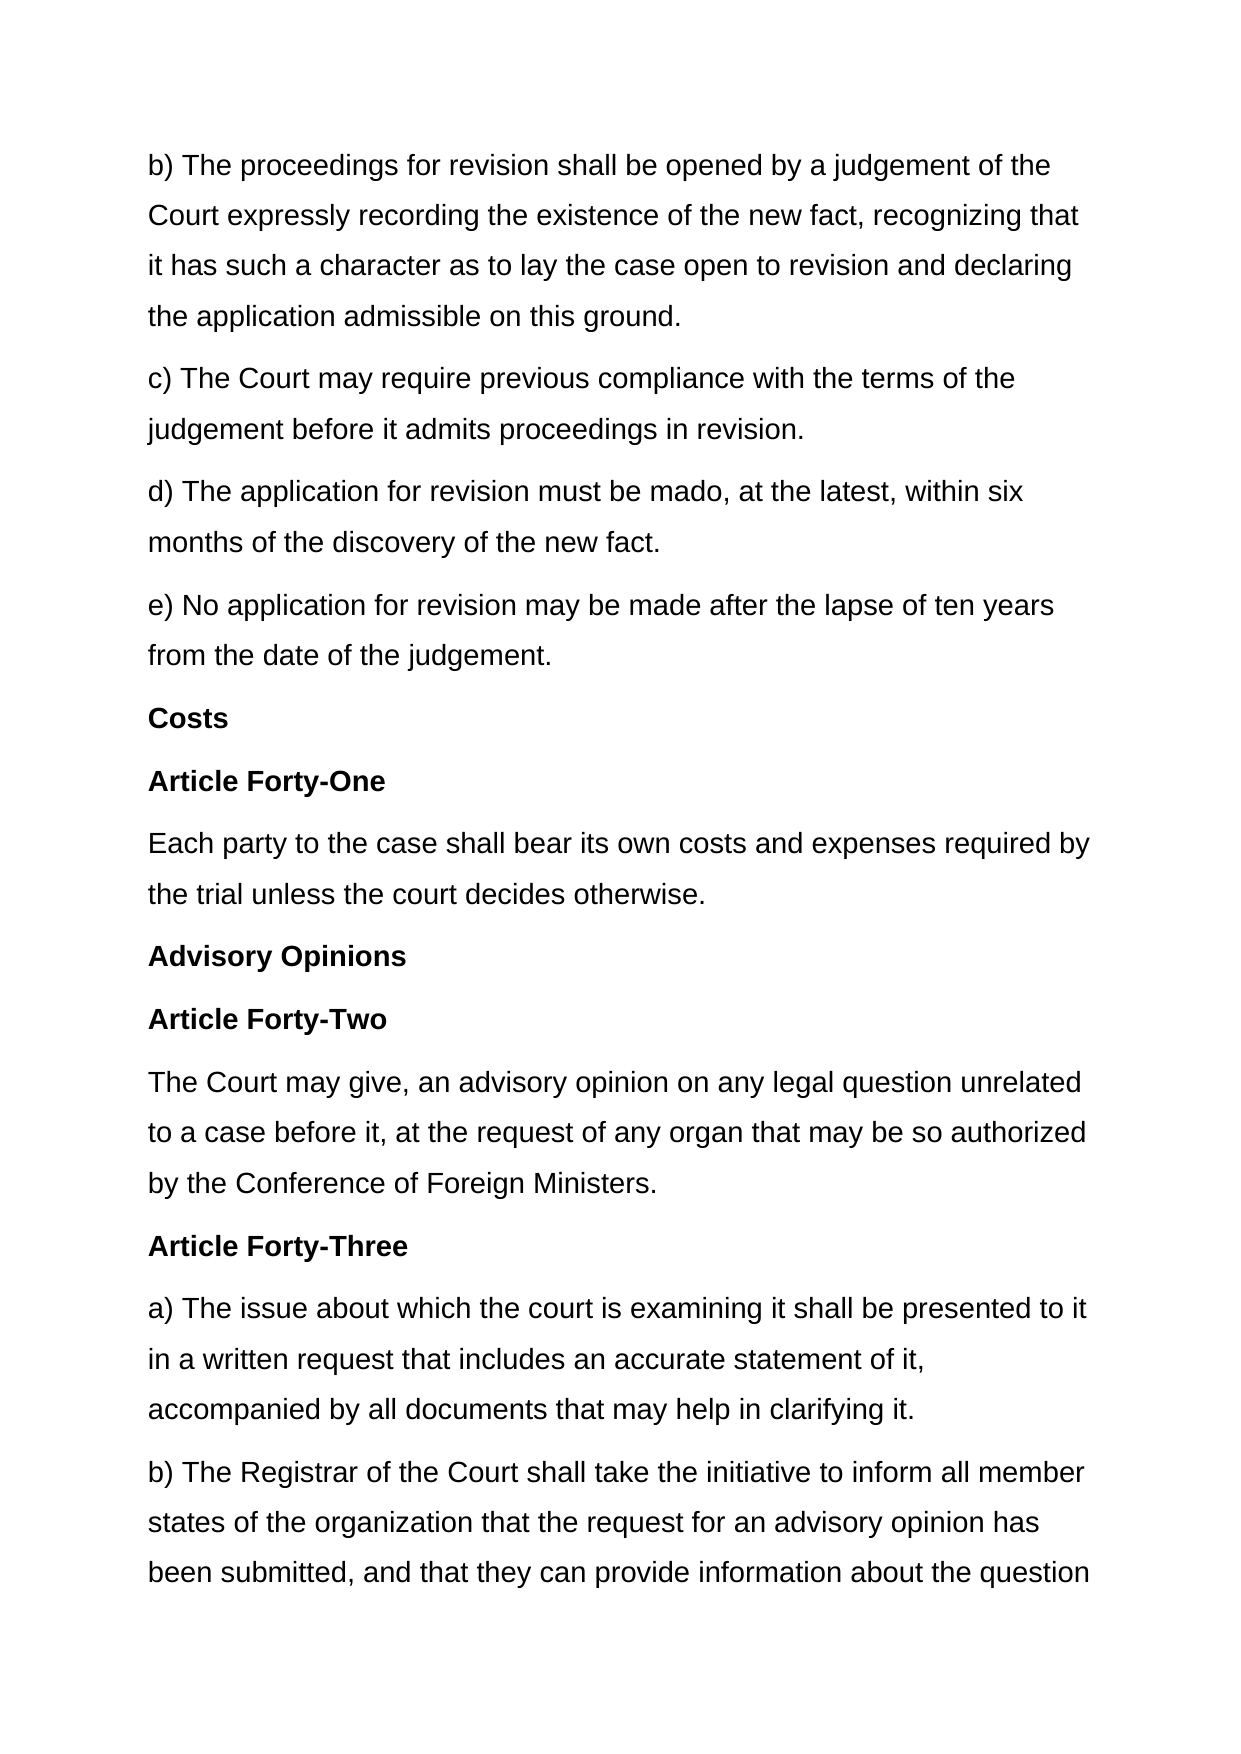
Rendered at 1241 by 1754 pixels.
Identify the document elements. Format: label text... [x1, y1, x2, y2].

text d) The application for revision must be mado, at the latest, within six months of the discovery of the new fact. [148, 474, 1093, 558]
text e) No application for revision may be made after the lapse of ten years from the date of the judgement. [148, 588, 1093, 671]
text Advisory Opinions [148, 939, 1093, 973]
text c) The Court may require previous compliance with the terms of the judgement before it admits proceedings in revision. [148, 361, 1093, 445]
text Article Forty-Two [148, 1002, 1093, 1036]
text a) The issue about which the court is examining it shall be presented to it in a written request that includes an accurate statement of it, accompanied by all documents that may help in clarifying it. [148, 1291, 1093, 1426]
text Costs [148, 701, 1093, 734]
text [148, 1455, 1093, 1589]
text Article Forty-Three [148, 1228, 1093, 1262]
text b) The proceedings for revision shall be opened by a judgement of the Court expressly recording the existence of the new fact, recognizing that it has such a character as to lay the case open to revision and declaring the application admissible on this ground. [148, 148, 1093, 332]
text Each party to the case shall bear its own costs and expenses required by the trial unless the court decides otherwise. [148, 826, 1093, 910]
text Article Forty-One [148, 763, 1093, 797]
text The Court may give, an advisory opinion on any legal question unrelated to a case before it, at the request of any organ that may be so authorized by the Conference of Foreign Ministers. [148, 1065, 1093, 1199]
